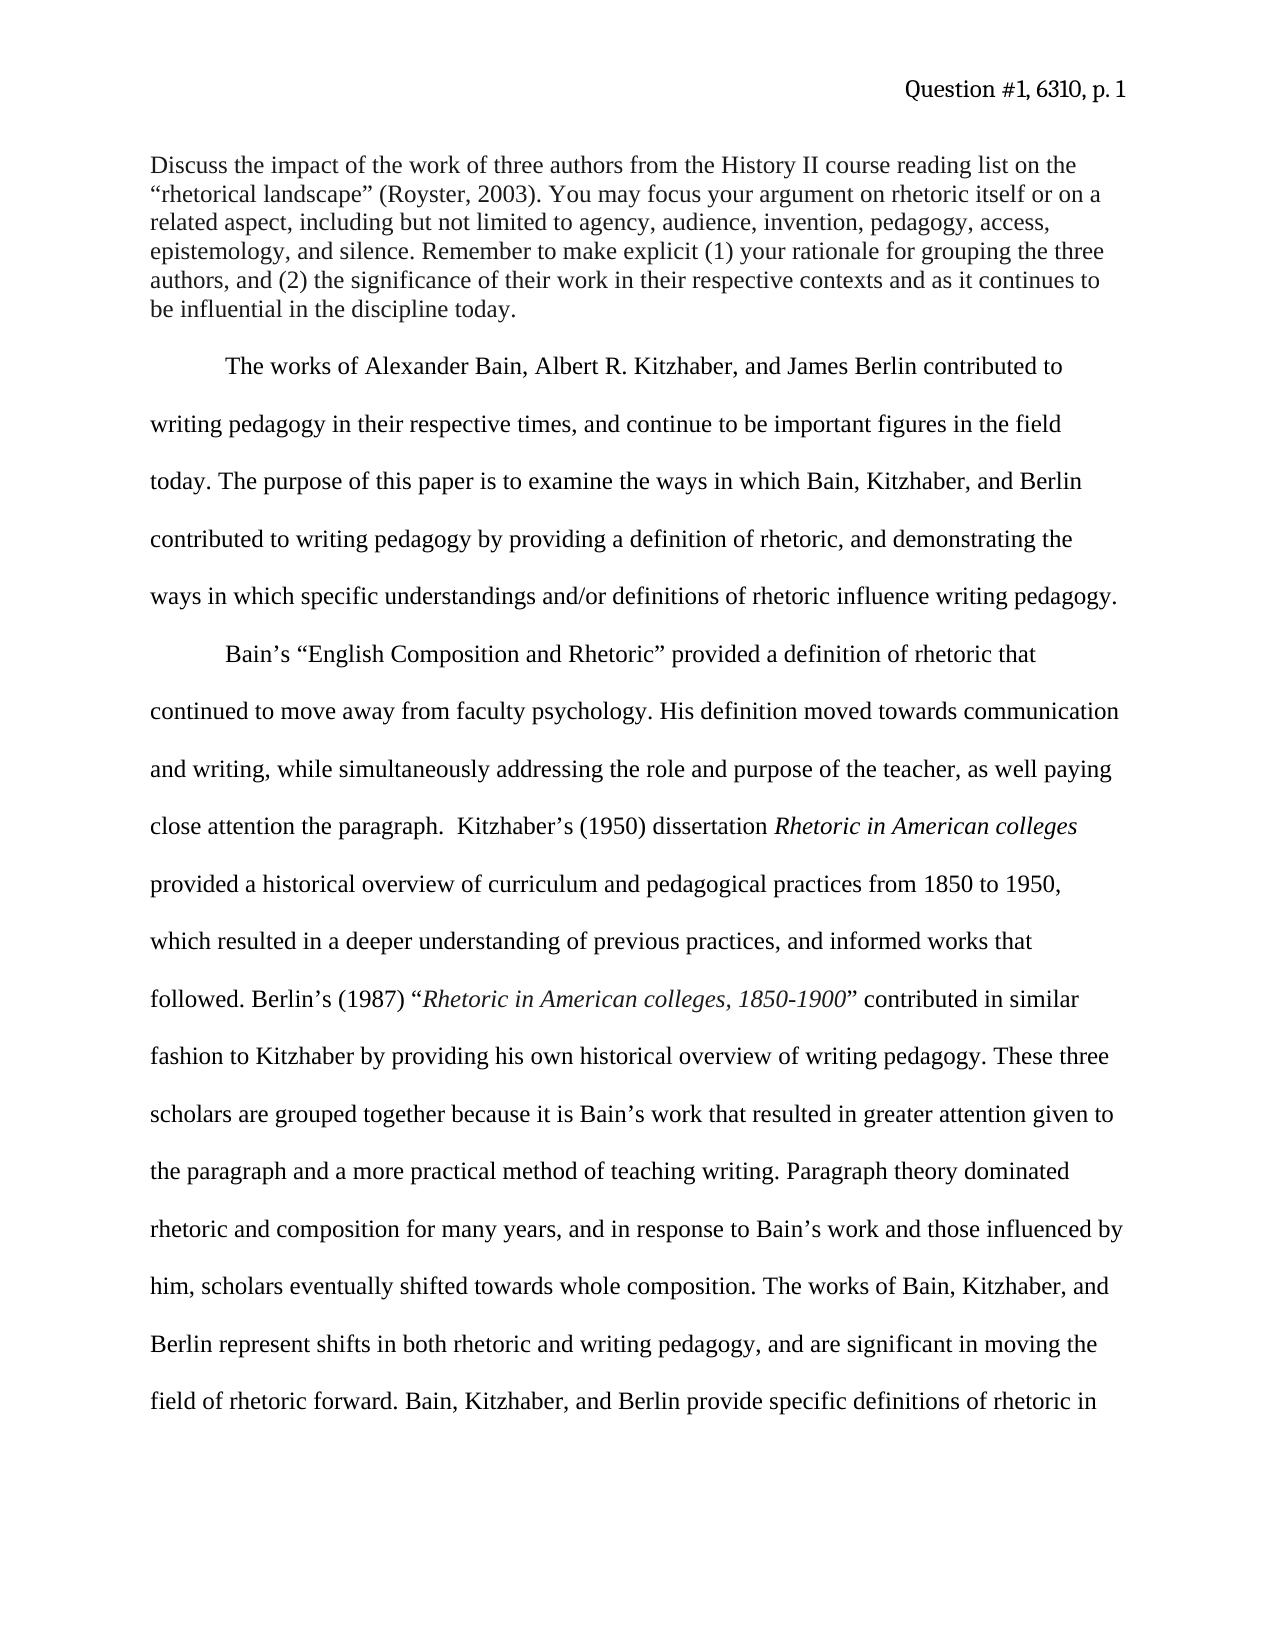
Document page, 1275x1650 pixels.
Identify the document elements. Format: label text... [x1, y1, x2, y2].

text Discuss the impact of the work of three authors from the History II course reading list on the “rhetorical landscape” (Royster, 2003). You may focus your argument on rhetoric itself or on a related aspect, including but not limited to agency, audience, invention, pedagogy, access, epistemology, and silence. Remember to make explicit (1) your rationale for grouping the three authors, and (2) the significance of their work in their respective contexts and as it continues to be influential in the discipline today. [150, 150, 1125, 322]
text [150, 639, 1125, 1415]
text The works of Alexander Bain, Albert R. Kitzhaber, and James Berlin contributed to writing pedagogy in their respective times, and continue to be important figures in the field today. The purpose of this paper is to examine the ways in which Bain, Kitzhaber, and Berlin contributed to writing pedagogy by providing a definition of rhetoric, and demonstrating the ways in which specific understandings and/or definitions of rhetoric influence writing pedagogy. [150, 351, 1125, 610]
